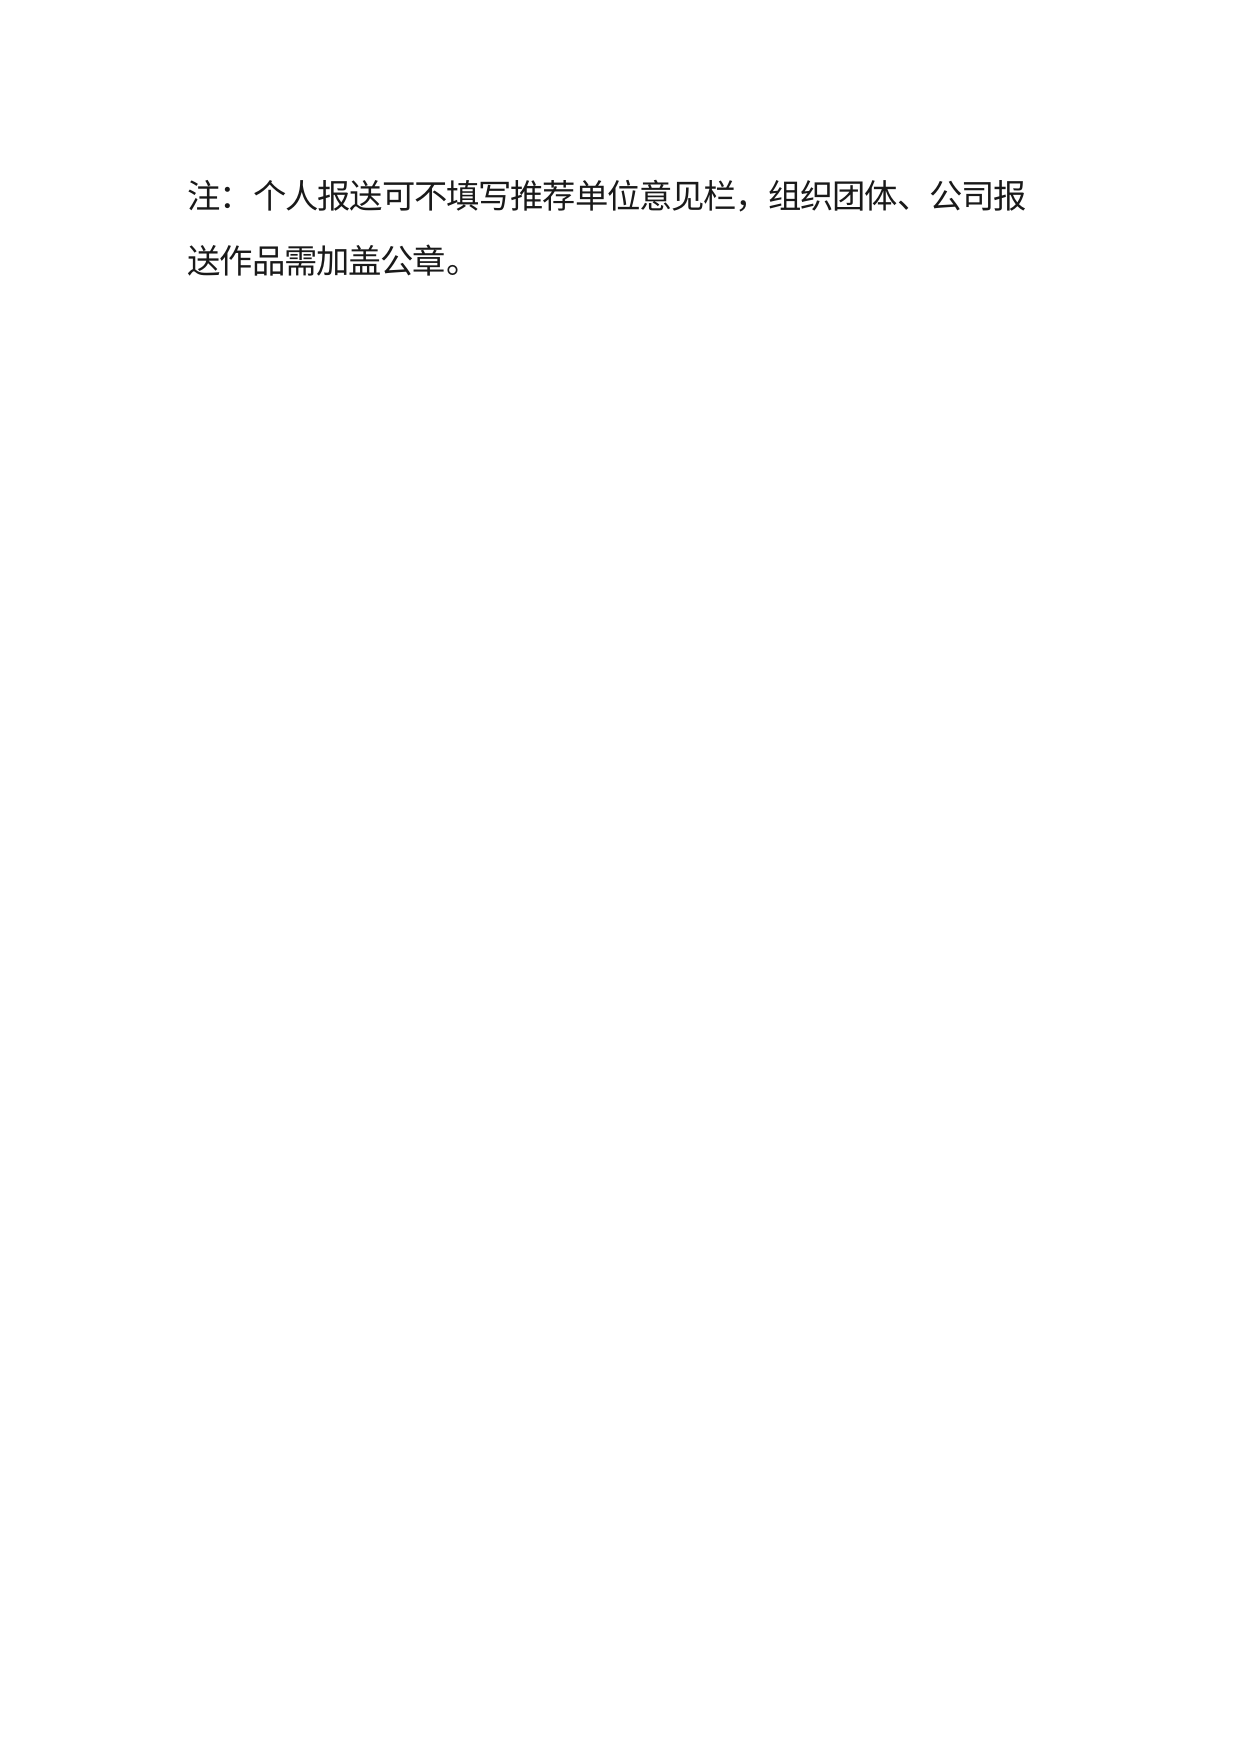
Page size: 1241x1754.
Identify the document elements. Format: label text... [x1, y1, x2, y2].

text 注：个人报送可不填写推荐单位意见栏，组织团体、公司报送作品需加盖公章。 [187, 162, 1053, 292]
